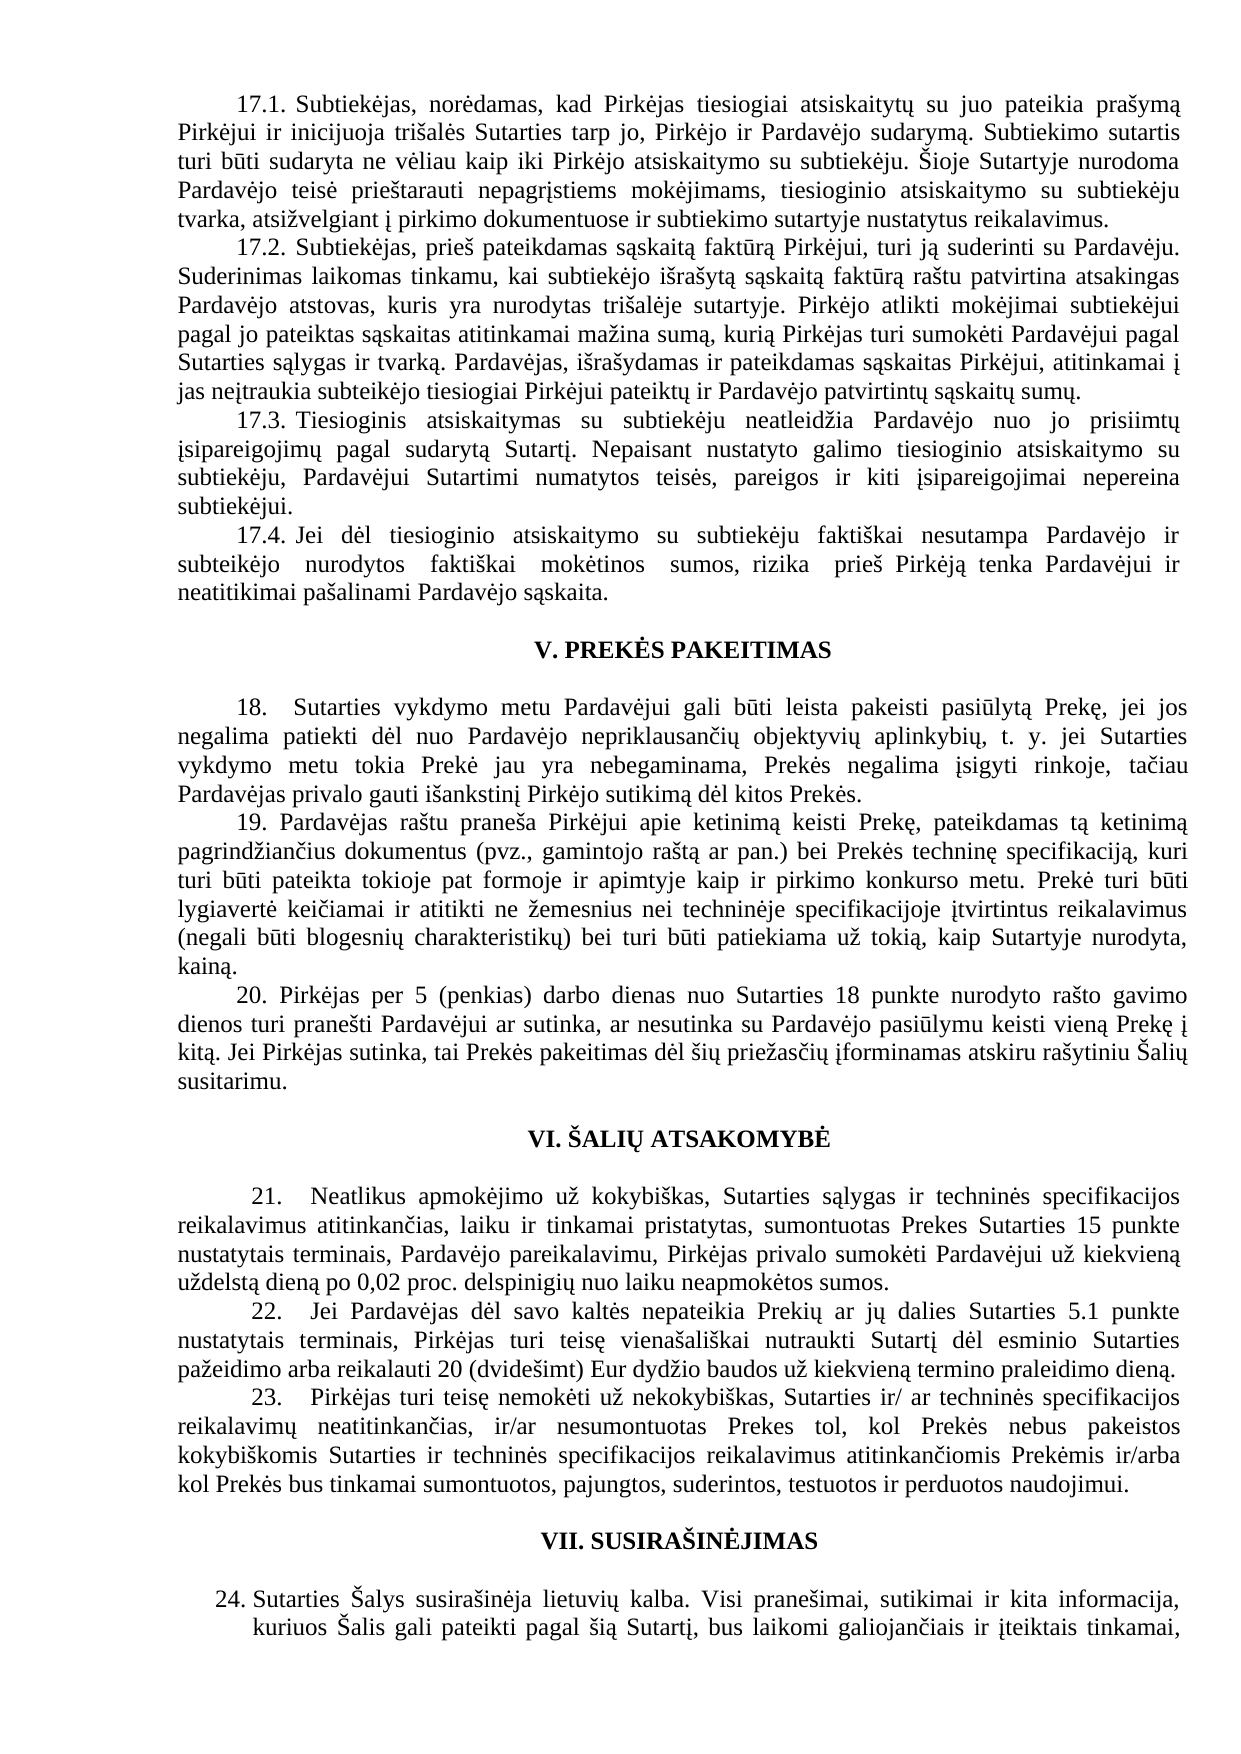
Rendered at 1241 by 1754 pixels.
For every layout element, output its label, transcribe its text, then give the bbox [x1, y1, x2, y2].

text 18. Sutarties vykdymo metu Pardavėjui gali būti leista pakeisti pasiūlytą Prekę, jei jos negalima patiekti dėl nuo Pardavėjo nepriklausančių objektyvių aplinkybių, t. y. jei Sutarties vykdymo metu tokia Prekė jau yra nebegaminama, Prekės negalima įsigyti rinkoje, tačiau Pardavėjas privalo gauti išankstinį Pirkėjo sutikimą dėl kitos Prekės. [177, 692, 1189, 807]
list Jei Pardavėjas dėl savo kaltės nepateikia Prekių ar jų dalies Sutarties 5.1 punkte nustatytais terminais, Pirkėjas turi teisę vienašališkai nutraukti Sutartį dėl esminio Sutarties pažeidimo arba reikalauti 20 (dvidešimt) Eur dydžio baudos už kiekvieną termino praleidimo dieną. [177, 1296, 1181, 1382]
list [215, 1584, 1181, 1641]
list Tiesioginis atsiskaitymas su subtiekėju neatleidžia Pardavėjo nuo jo prisiimtų įsipareigojimų pagal sudarytą Sutartį. Nepaisant nustatyto galimo tiesioginio atsiskaitymo su subtiekėju, Pardavėjui Sutartimi numatytos teisės, pareigos ir kiti įsipareigojimai nepereina subtiekėjui. [177, 405, 1181, 520]
text VI. ŠALIŲ ATSAKOMYBĖ [177, 1124, 1181, 1152]
list Jei dėl tiesioginio atsiskaitymo su subtiekėju faktiškai nesutampa Pardavėjo ir subteikėjo nurodytos faktiškai mokėtinos sumos, rizika prieš Pirkėją tenka Pardavėjui ir neatitikimai pašalinami Pardavėjo sąskaita. [177, 520, 1181, 606]
list Pirkėjas turi teisę nemokėti už nekokybiškas, Sutarties ir/ ar techninės specifikacijos reikalavimų neatitinkančias, ir/ar nesumontuotas Prekes tol, kol Prekės nebus pakeistos kokybiškomis Sutarties ir techninės specifikacijos reikalavimus atitinkančiomis Prekėmis ir/arba kol Prekės bus tinkamai sumontuotos, pajungtos, suderintos, testuotos ir perduotos naudojimui. [177, 1382, 1181, 1497]
text 20. Pirkėjas per 5 (penkias) darbo dienas nuo Sutarties 18 punkte nurodyto rašto gavimo dienos turi pranešti Pardavėjui ar sutinka, ar nesutinka su Pardavėjo pasiūlymu keisti vieną Prekę į kitą. Jei Pirkėjas sutinka, tai Prekės pakeitimas dėl šių priežasčių įforminamas atskiru rašytiniu Šalių susitarimu. [177, 980, 1189, 1095]
text VII. SUSIRAŠINĖJIMAS [177, 1526, 1181, 1555]
list Neatlikus apmokėjimo už kokybiškas, Sutarties sąlygas ir techninės specifikacijos reikalavimus atitinkančias, laiku ir tinkamai pristatytas, sumontuotas Prekes Sutarties 15 punkte nustatytais terminais, Pardavėjo pareikalavimu, Pirkėjas privalo sumokėti Pardavėjui už kiekvieną uždelstą dieną po 0,02 proc. delspinigių nuo laiku neapmokėtos sumos. [177, 1181, 1181, 1296]
text V. PREKĖS PAKEITIMAS [177, 635, 1189, 664]
text 19. Pardavėjas raštu praneša Pirkėjui apie ketinimą keisti Prekę, pateikdamas tą ketinimą pagrindžiančius dokumentus (pvz., gamintojo raštą ar pan.) bei Prekės techninę specifikaciją, kuri turi būti pateikta tokioje pat formoje ir apimtyje kaip ir pirkimo konkurso metu. Prekė turi būti lygiavertė keičiamai ir atitikti ne žemesnius nei techninėje specifikacijoje įtvirtintus reikalavimus (negali būti blogesnių charakteristikų) bei turi būti patiekiama už tokią, kaip Sutartyje nurodyta, kainą. [177, 807, 1189, 980]
list Subtiekėjas, norėdamas, kad Pirkėjas tiesiogiai atsiskaitytų su juo pateikia prašymą Pirkėjui ir inicijuoja trišalės Sutarties tarp jo, Pirkėjo ir Pardavėjo sudarymą. Subtiekimo sutartis turi būti sudaryta ne vėliau kaip iki Pirkėjo atsiskaitymo su subtiekėju. Šioje Sutartyje nurodoma Pardavėjo teisė prieštarauti nepagrįstiems mokėjimams, tiesioginio atsiskaitymo su subtiekėju tvarka, atsižvelgiant į pirkimo dokumentuose ir subtiekimo sutartyje nustatytus reikalavimus. [177, 89, 1181, 232]
list Subtiekėjas, prieš pateikdamas sąskaitą faktūrą Pirkėjui, turi ją suderinti su Pardavėju. Suderinimas laikomas tinkamu, kai subtiekėjo išrašytą sąskaitą faktūrą raštu patvirtina atsakingas Pardavėjo atstovas, kuris yra nurodytas trišalėje sutartyje. Pirkėjo atlikti mokėjimai subtiekėjui pagal jo pateiktas sąskaitas atitinkamai mažina sumą, kurią Pirkėjas turi sumokėti Pardavėjui pagal Sutarties sąlygas ir tvarką. Pardavėjas, išrašydamas ir pateikdamas sąskaitas Pirkėjui, atitinkamai į jas neįtraukia subteikėjo tiesiogiai Pirkėjui pateiktų ir Pardavėjo patvirtintų sąskaitų sumų. [177, 232, 1181, 405]
